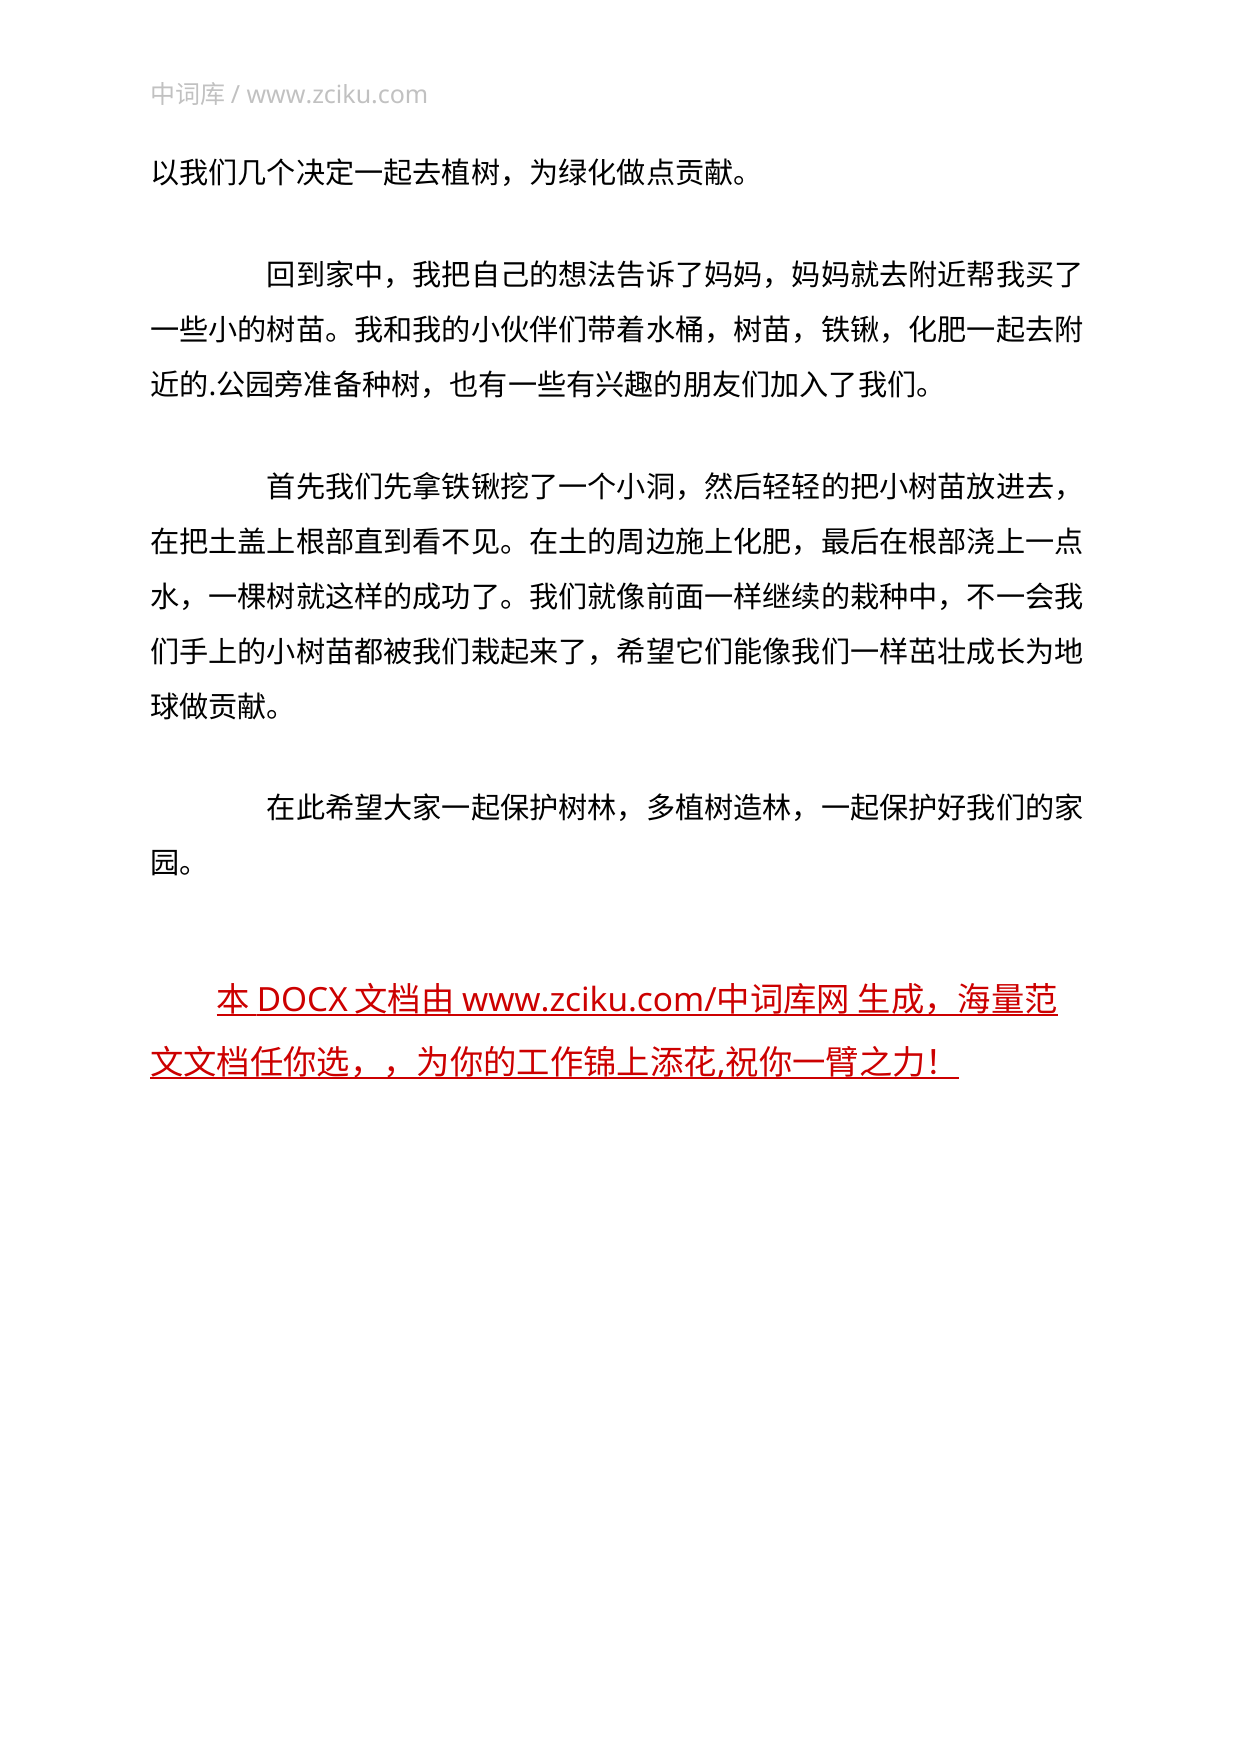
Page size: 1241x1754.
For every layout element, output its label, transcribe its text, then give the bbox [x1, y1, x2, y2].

text 本DOCX文档由 www.zciku.com/中词库网 生成，海量范文文档任你选，，为你的工作锦上添花,祝你一臂之力！ [150, 973, 1090, 1084]
text 在此希望大家一起保护树林，多植树造林，一起保护好我们的家园。 [150, 785, 1090, 882]
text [150, 150, 1090, 192]
text 首先我们先拿铁锹挖了一个小洞，然后轻轻的把小树苗放进去，在把土盖上根部直到看不见。在土的周边施上化肥，最后在根部浇上一点水，一棵树就这样的成功了。我们就像前面一样继续的栽种中，不一会我们手上的小树苗都被我们栽起来了，希望它们能像我们一样茁壮成长为地球做贡献。 [150, 463, 1090, 725]
text 回到家中，我把自己的想法告诉了妈妈，妈妈就去附近帮我买了一些小的树苗。我和我的小伙伴们带着水桶，树苗，铁锹，化肥一起去附近的.公园旁准备种树，也有一些有兴趣的朋友们加入了我们。 [150, 252, 1090, 404]
